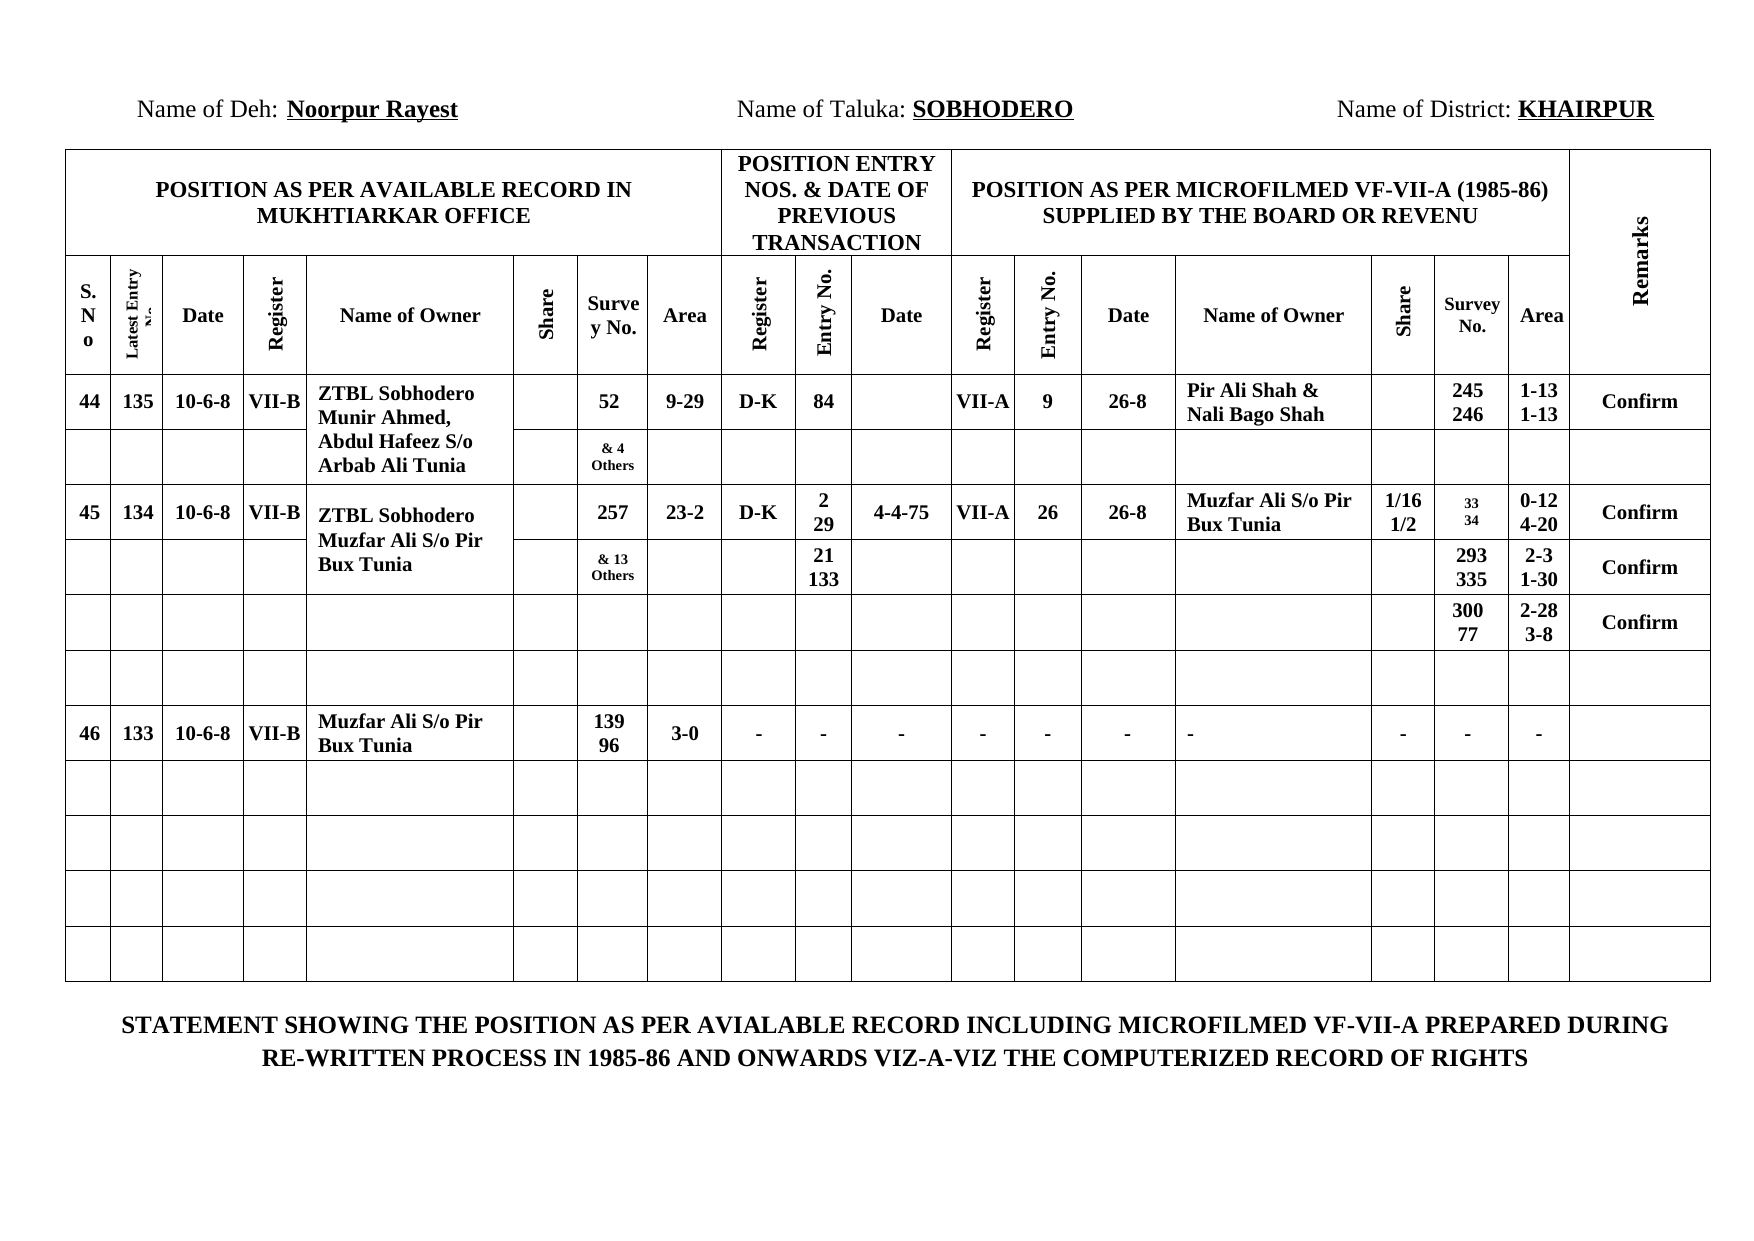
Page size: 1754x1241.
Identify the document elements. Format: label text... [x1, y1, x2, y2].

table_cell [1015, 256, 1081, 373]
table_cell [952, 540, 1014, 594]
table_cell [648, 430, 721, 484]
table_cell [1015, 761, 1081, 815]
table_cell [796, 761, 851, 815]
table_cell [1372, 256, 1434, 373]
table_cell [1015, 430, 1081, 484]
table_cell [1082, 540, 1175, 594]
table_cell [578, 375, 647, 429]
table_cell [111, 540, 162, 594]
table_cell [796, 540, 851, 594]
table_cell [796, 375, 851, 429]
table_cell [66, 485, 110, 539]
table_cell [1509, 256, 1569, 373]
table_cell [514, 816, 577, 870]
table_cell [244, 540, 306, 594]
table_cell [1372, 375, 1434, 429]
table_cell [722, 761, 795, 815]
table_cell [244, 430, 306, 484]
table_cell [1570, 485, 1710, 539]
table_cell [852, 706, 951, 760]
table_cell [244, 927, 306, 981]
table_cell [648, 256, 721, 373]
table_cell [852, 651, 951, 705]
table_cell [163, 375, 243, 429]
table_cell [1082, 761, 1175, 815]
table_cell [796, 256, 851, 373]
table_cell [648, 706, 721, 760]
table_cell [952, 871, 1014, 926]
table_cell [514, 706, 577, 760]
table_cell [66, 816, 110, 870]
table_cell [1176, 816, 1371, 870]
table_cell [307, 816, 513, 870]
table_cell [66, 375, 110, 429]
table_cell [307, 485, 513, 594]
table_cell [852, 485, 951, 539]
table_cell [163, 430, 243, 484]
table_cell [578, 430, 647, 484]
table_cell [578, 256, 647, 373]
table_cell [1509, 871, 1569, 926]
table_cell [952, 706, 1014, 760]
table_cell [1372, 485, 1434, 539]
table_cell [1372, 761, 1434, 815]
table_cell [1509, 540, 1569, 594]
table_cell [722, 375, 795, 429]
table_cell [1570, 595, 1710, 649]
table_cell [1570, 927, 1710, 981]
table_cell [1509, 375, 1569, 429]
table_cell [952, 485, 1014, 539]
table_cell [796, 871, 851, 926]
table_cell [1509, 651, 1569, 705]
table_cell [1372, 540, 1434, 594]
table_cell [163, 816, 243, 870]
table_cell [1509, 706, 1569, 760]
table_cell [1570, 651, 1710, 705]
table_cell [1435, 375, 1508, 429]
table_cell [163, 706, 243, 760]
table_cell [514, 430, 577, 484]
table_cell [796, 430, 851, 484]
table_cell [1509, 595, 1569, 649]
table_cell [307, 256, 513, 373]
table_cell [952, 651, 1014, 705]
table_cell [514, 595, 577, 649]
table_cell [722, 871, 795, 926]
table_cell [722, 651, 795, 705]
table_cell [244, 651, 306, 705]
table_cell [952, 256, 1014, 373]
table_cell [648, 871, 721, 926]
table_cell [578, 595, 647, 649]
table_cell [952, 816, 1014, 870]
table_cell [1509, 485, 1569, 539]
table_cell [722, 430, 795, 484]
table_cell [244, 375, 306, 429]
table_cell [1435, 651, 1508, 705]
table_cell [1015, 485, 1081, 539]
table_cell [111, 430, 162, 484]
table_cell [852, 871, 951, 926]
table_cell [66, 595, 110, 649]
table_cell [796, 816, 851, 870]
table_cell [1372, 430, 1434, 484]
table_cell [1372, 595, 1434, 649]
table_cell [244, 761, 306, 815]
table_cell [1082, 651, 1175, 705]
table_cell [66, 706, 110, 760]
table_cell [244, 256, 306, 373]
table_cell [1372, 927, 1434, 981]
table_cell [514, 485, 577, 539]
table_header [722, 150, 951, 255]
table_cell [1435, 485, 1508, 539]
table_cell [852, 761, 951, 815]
text RE-WRITTEN PROCESS IN 1985-86 AND ONWARDS VIZ-A-VIZ THE COMPUTERIZED RECORD OF RIGHTS [94, 1043, 1697, 1072]
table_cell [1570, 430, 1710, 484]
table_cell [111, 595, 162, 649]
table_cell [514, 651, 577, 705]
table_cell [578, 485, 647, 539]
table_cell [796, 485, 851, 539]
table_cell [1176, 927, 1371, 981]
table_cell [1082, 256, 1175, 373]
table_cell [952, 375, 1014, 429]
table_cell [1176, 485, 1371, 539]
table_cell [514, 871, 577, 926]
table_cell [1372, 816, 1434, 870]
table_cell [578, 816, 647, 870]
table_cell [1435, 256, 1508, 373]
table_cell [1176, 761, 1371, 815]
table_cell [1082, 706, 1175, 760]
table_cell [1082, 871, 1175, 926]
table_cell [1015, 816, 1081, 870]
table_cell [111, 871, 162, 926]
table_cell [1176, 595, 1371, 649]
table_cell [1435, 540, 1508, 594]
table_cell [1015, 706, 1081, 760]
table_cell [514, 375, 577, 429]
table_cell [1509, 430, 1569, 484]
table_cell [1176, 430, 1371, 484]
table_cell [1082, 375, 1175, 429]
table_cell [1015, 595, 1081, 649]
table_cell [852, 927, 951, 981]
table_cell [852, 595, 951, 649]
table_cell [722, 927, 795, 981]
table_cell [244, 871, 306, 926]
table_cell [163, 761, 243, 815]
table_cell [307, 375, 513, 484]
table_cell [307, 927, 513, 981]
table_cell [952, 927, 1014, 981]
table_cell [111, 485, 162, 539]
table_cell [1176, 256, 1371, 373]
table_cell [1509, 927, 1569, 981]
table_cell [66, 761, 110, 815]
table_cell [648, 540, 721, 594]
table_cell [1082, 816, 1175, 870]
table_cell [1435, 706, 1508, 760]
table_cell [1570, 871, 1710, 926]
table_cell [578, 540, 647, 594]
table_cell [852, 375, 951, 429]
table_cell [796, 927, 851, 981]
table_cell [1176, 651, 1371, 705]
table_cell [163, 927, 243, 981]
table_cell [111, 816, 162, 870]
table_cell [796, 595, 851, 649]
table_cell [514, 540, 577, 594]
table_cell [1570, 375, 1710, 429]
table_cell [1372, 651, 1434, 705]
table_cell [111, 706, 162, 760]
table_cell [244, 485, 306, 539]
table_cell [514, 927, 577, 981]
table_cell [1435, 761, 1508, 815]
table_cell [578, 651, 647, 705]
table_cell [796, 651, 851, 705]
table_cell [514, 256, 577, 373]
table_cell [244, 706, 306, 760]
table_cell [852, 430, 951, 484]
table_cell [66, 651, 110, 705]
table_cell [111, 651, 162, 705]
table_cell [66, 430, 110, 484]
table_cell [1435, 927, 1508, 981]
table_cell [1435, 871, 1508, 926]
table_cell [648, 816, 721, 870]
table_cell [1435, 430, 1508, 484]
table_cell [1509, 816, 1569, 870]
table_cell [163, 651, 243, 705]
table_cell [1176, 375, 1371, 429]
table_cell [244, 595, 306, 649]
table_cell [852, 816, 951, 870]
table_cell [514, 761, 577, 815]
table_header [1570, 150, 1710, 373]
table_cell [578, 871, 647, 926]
text STATEMENT SHOWING THE POSITION AS PER AVIALABLE RECORD INCLUDING MICROFILMED VF-VII-A PREPARED DURING [94, 1011, 1697, 1039]
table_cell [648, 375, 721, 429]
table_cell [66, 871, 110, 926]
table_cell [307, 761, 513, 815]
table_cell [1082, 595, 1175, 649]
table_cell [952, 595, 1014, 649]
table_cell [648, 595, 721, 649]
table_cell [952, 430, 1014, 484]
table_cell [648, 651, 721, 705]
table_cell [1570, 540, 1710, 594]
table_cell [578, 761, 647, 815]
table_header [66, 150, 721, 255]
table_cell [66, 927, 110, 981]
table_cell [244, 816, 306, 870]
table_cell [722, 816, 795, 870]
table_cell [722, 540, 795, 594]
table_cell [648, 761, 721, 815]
text Name of Deh: Noorpur Rayest Name of Taluka: SOBHODERO Name of District: KHAIRPUR [94, 94, 1697, 122]
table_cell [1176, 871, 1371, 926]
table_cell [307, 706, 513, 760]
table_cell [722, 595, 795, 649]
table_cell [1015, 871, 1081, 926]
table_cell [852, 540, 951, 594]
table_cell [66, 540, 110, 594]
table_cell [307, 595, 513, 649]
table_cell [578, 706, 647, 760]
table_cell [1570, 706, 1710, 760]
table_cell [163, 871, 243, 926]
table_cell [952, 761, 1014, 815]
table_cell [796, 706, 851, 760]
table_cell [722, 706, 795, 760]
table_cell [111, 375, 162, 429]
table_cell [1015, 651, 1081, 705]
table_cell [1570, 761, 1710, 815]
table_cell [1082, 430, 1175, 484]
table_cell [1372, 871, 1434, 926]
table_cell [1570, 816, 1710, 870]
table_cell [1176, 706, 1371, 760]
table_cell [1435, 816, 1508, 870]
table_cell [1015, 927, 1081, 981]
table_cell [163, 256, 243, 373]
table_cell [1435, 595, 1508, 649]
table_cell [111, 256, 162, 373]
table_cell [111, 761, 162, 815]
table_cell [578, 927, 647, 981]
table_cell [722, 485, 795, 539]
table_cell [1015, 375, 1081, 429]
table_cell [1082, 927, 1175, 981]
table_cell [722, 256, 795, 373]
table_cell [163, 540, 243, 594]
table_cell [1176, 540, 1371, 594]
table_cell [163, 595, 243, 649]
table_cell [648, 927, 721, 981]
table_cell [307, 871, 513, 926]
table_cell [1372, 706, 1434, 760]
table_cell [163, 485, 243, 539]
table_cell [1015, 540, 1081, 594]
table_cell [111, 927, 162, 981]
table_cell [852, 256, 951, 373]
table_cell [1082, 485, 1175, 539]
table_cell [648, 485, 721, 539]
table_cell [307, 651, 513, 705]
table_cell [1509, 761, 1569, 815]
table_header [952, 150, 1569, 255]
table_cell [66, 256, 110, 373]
